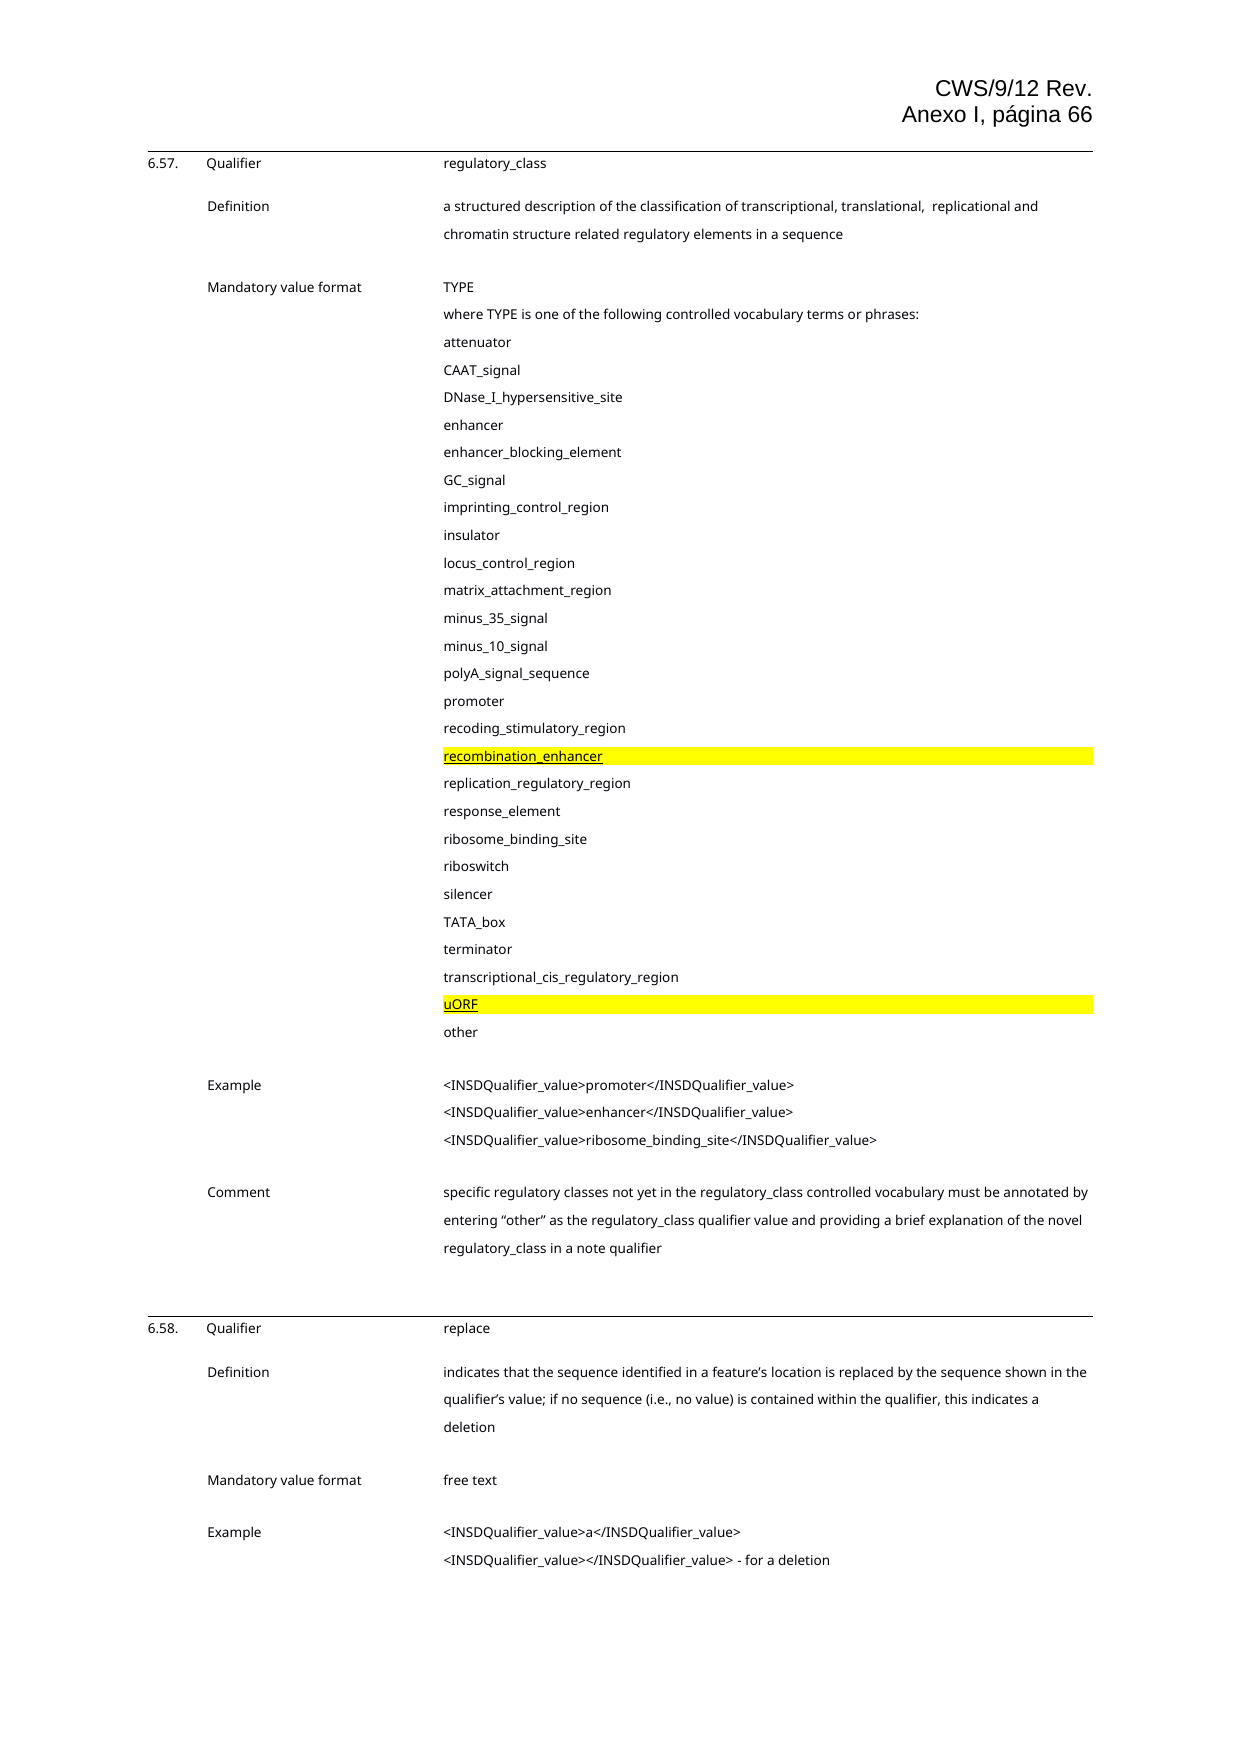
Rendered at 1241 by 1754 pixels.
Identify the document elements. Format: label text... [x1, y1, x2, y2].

text Qualifier replace [148, 1317, 1093, 1338]
text Comment specific regulatory classes not yet in the regulatory_class controlled vocabulary must be annotated by entering “other” as the regulatory_class qualifier value and providing a brief explanation of the novel regulatory_class in a note qualifier [207, 1183, 1093, 1257]
text TATA_box [443, 912, 1093, 931]
text locus_control_region [443, 554, 1093, 572]
text response_element [443, 802, 1093, 821]
text enhancer_blocking_element [443, 443, 1093, 462]
text riboswitch [443, 857, 1093, 876]
text minus_10_signal [443, 636, 1093, 655]
text ribosome_binding_site [443, 830, 1093, 848]
text attenuator [443, 333, 1093, 351]
text Mandatory value format TYPE where TYPE is one of the following controlled vocabulary terms or phrases: [207, 278, 1093, 324]
text Definition indicates that the sequence identified in a feature’s location is replaced by the sequence shown in the qualifier’s value; if no sequence (i.e., no value) is contained within the qualifier, this indicates a deletion [207, 1363, 1093, 1436]
text <INSDQualifier_value>ribosome_binding_site</INSDQualifier_value> [443, 1131, 1093, 1149]
text replication_regulatory_region [443, 774, 1093, 793]
text silencer [443, 885, 1093, 903]
text Qualifier regulatory_class [148, 152, 1093, 172]
text recoding_stimulatory_region [443, 719, 1093, 738]
text insulator [443, 526, 1093, 544]
text Definition a structured description of the classification of transcriptional, translational, replicational and chromatin structure related regulatory elements in a sequence [207, 197, 1093, 243]
text <INSDQualifier_value></INSDQualifier_value> - for a deletion [443, 1551, 1093, 1569]
text <INSDQualifier_value>enhancer</INSDQualifier_value> [443, 1103, 1093, 1122]
text Mandatory value format free text [207, 1471, 1093, 1489]
text recombination_enhancer [443, 747, 1093, 765]
text polyA_signal_sequence [443, 664, 1093, 682]
text uORF [443, 995, 1093, 1014]
text enhancer [443, 416, 1093, 434]
text Example <INSDQualifier_value>promoter</INSDQualifier_value> [207, 1076, 1093, 1094]
text matrix_attachment_region [443, 581, 1093, 600]
text minus_35_signal [443, 609, 1093, 627]
text CAAT_signal [443, 360, 1093, 379]
text DNase_I_hypersensitive_site [443, 388, 1093, 406]
text Example <INSDQualifier_value>a</INSDQualifier_value> [207, 1523, 1093, 1542]
text imprinting_control_region [443, 498, 1093, 517]
text transcriptional_cis_regulatory_region [443, 968, 1093, 986]
text promoter [443, 692, 1093, 710]
text terminator [443, 940, 1093, 958]
text GC_signal [443, 471, 1093, 489]
text other [443, 1023, 1093, 1041]
